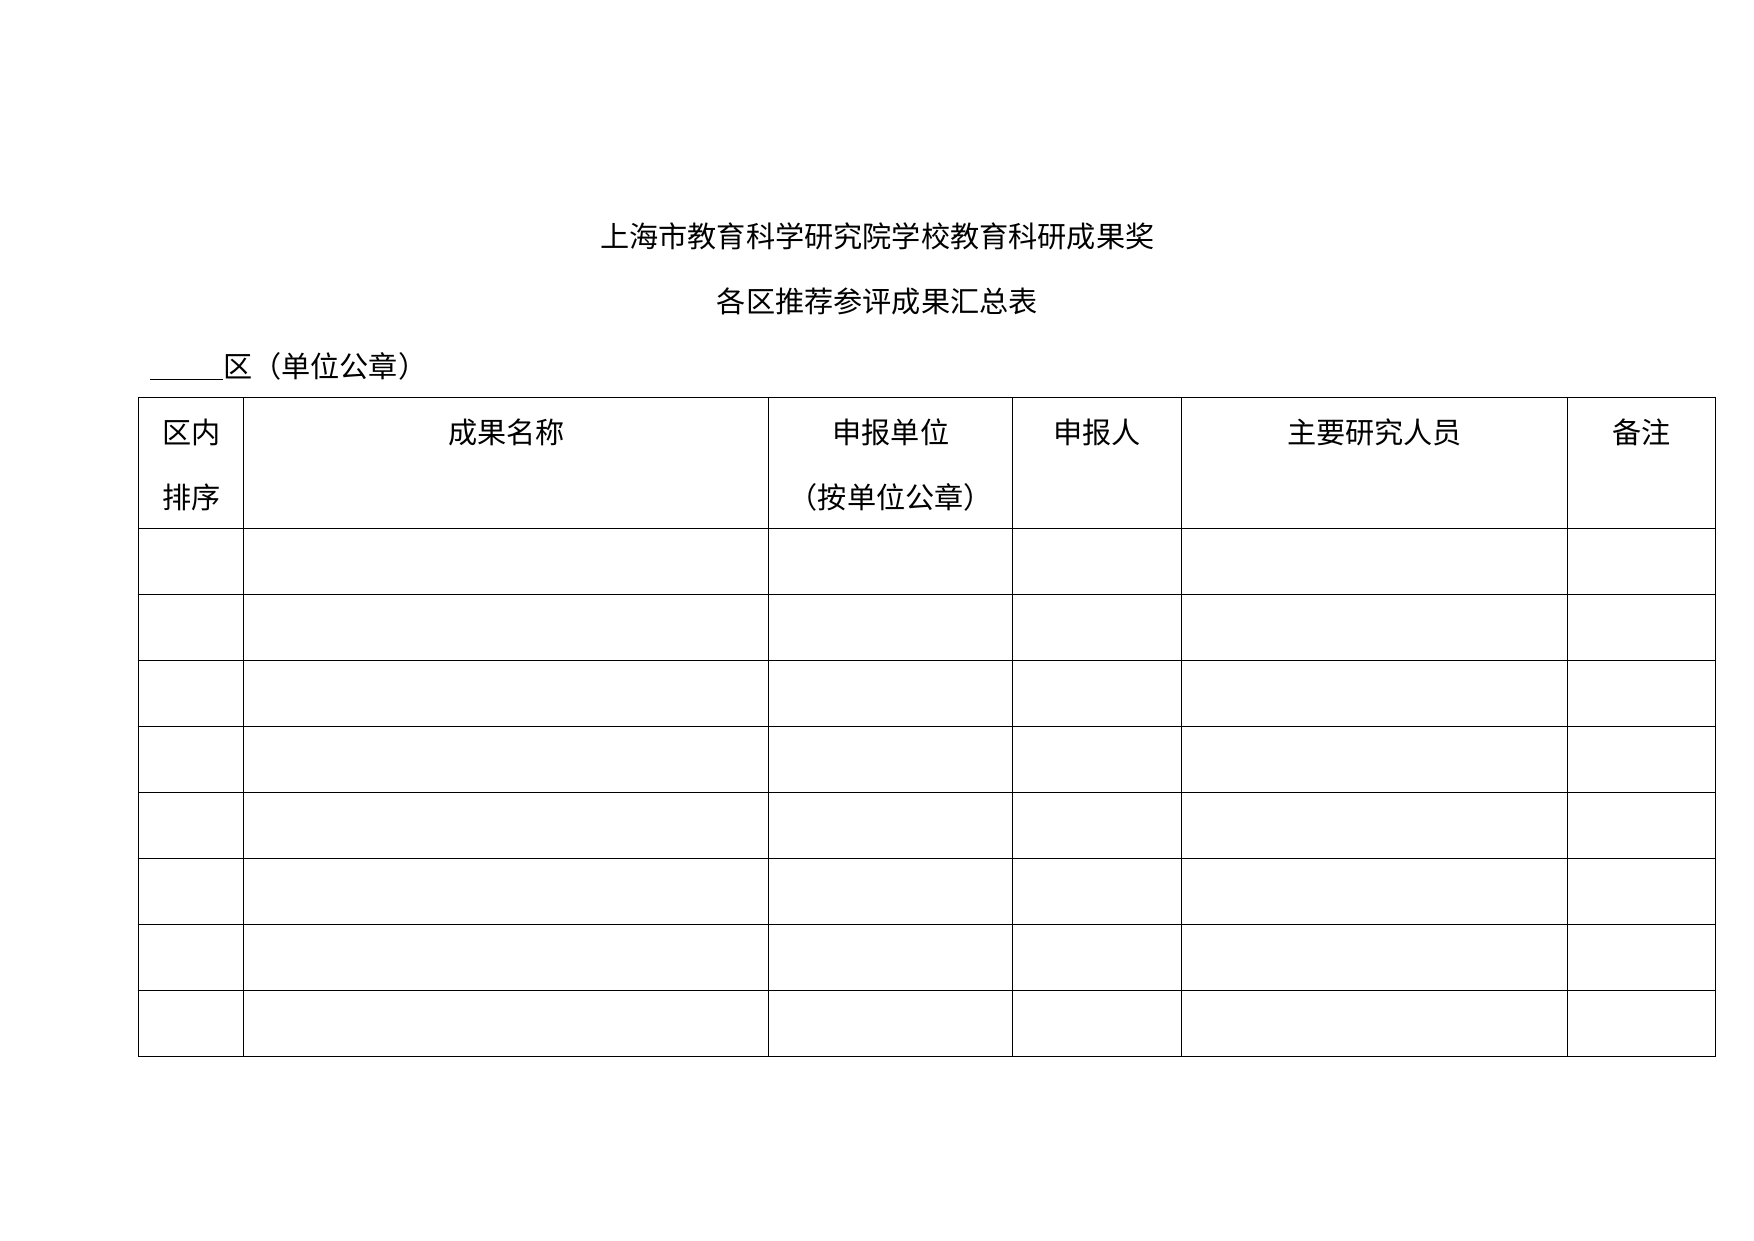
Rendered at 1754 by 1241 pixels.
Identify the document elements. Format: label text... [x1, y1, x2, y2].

table_cell [1013, 595, 1181, 660]
table_cell [769, 595, 1012, 660]
table_cell [139, 595, 243, 660]
table_header 申报人 [1013, 398, 1181, 528]
table_cell [1182, 595, 1567, 660]
table_cell [1013, 727, 1181, 792]
table_cell [244, 595, 768, 660]
table_cell [1568, 529, 1715, 594]
table_cell [244, 793, 768, 858]
table_cell [1013, 859, 1181, 924]
table_cell [1013, 925, 1181, 990]
table_header 区内排序 [139, 398, 243, 528]
table_cell [1182, 925, 1567, 990]
table_cell [1568, 793, 1715, 858]
table_cell [1013, 529, 1181, 594]
table_cell [769, 859, 1012, 924]
table_cell [1568, 925, 1715, 990]
table_cell [139, 727, 243, 792]
table_cell [139, 661, 243, 726]
table_cell [244, 529, 768, 594]
table_cell [769, 793, 1012, 858]
table_cell [1182, 793, 1567, 858]
table_cell [769, 925, 1012, 990]
table_cell [1182, 727, 1567, 792]
table_header 成果名称 [244, 398, 768, 528]
table_header 主要研究人员 [1182, 398, 1567, 528]
table_cell [139, 529, 243, 594]
table_cell [769, 727, 1012, 792]
table_cell [1182, 661, 1567, 726]
table_cell [1568, 595, 1715, 660]
table_cell [139, 991, 243, 1056]
table_cell [1182, 859, 1567, 924]
table_header 备注 [1568, 398, 1715, 528]
table_cell [769, 661, 1012, 726]
table_cell [1568, 859, 1715, 924]
table_cell [244, 991, 768, 1056]
table_cell [139, 925, 243, 990]
table_cell [139, 793, 243, 858]
table_cell [139, 859, 243, 924]
table_cell [244, 661, 768, 726]
table_cell [244, 925, 768, 990]
table_cell [1568, 727, 1715, 792]
table_cell [769, 991, 1012, 1056]
table_cell [1013, 991, 1181, 1056]
table_cell [1568, 661, 1715, 726]
table_cell [244, 727, 768, 792]
table_header 申报单位 （按单位公章） [769, 398, 1012, 528]
table_cell [769, 529, 1012, 594]
text 上海市教育科学研究院学校教育科研成果奖 各区推荐参评成果汇总表 [150, 202, 1604, 332]
table_cell [1182, 991, 1567, 1056]
table_cell [1013, 661, 1181, 726]
table_cell [1013, 793, 1181, 858]
table_cell [1182, 529, 1567, 594]
table_cell [1568, 991, 1715, 1056]
text 区（单位公章） [150, 332, 1604, 397]
table_cell [244, 859, 768, 924]
